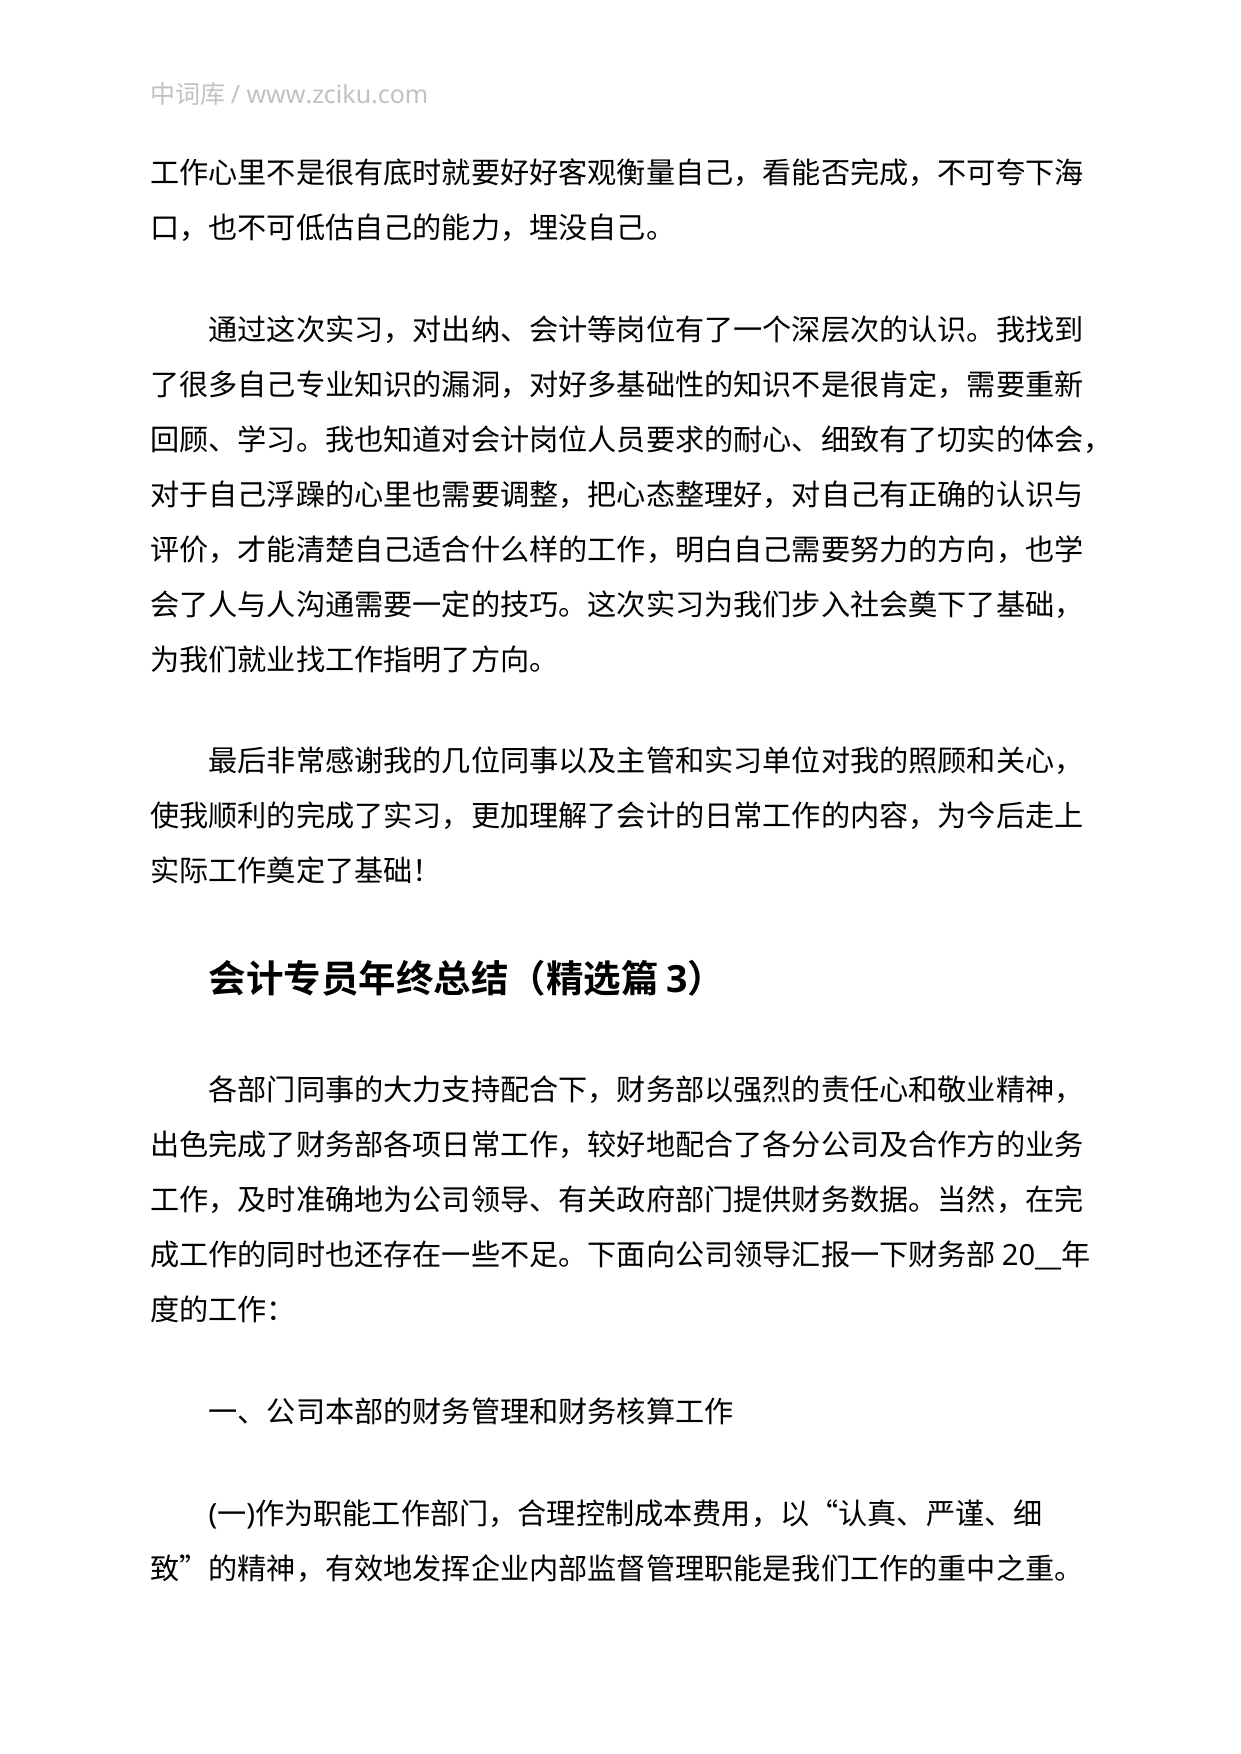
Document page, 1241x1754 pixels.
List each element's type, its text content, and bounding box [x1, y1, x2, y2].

text 会计专员年终总结（精选篇3） [150, 949, 1090, 1004]
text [150, 150, 1090, 247]
text 通过这次实习，对出纳、会计等岗位有了一个深层次的认识。我找到了很多自己专业知识的漏洞，对好多基础性的知识不是很肯定，需要重新回顾、学习。我也知道对会计岗位人员要求的耐心、细致有了切实的体会，对于自己浮躁的心里也需要调整，把心态整理好，对自己有正确的认识与评价，才能清楚自己适合什么样的工作，明白自己需要努力的方向，也学会了人与人沟通需要一定的技巧。这次实习为我们步入社会奠下了基础，为我们就业找工作指明了方向。 [150, 307, 1090, 678]
text 一、公司本部的财务管理和财务核算工作 [150, 1388, 1090, 1431]
text 各部门同事的大力支持配合下，财务部以强烈的责任心和敬业精神，出色完成了财务部各项日常工作，较好地配合了各分公司及合作方的业务工作，及时准确地为公司领导、有关政府部门提供财务数据。当然，在完成工作的同时也还存在一些不足。下面向公司领导汇报一下财务部20__年度的工作： [150, 1067, 1090, 1329]
text 最后非常感谢我的几位同事以及主管和实习单位对我的照顾和关心，使我顺利的完成了实习，更加理解了会计的日常工作的内容，为今后走上实际工作奠定了基础！ [150, 738, 1090, 890]
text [150, 1490, 1090, 1587]
